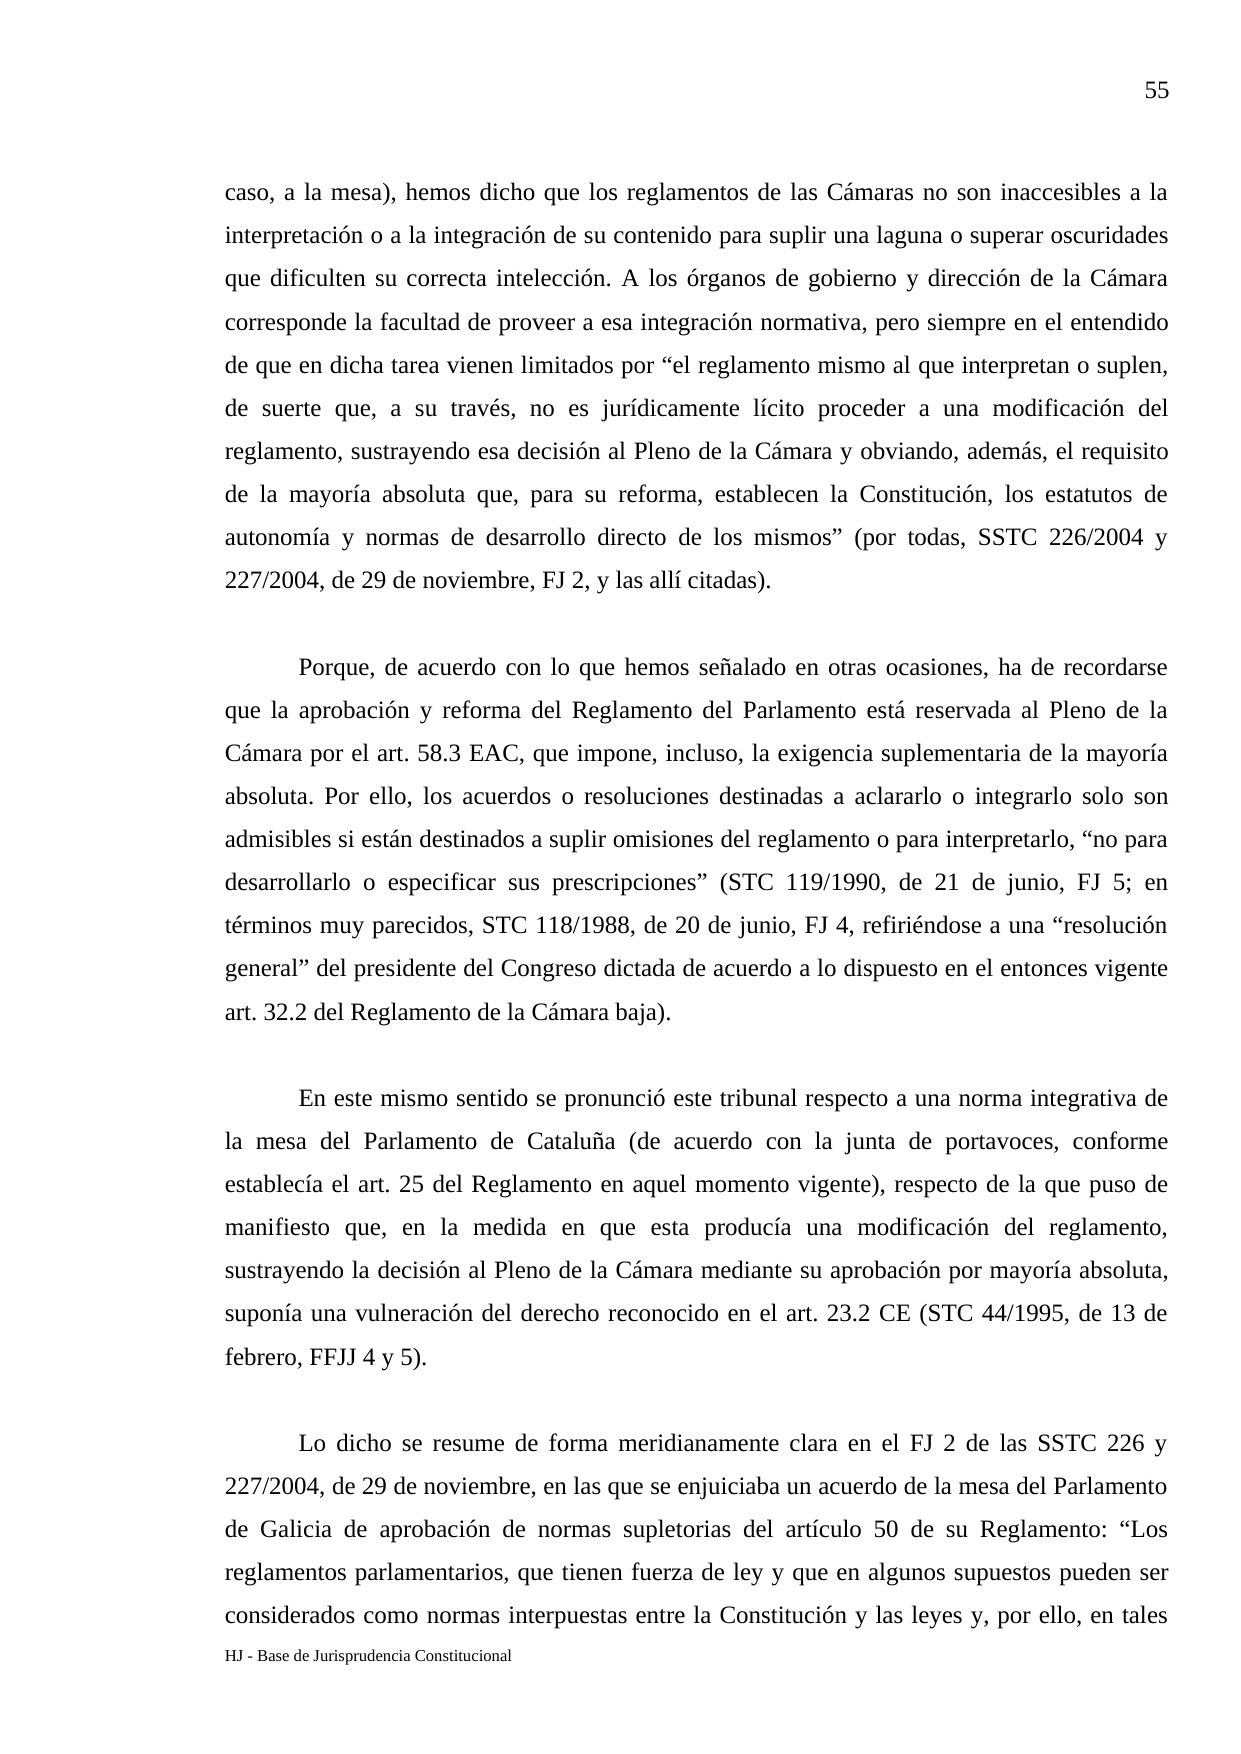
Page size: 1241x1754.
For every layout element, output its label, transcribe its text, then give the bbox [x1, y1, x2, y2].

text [224, 177, 1169, 594]
text Porque, de acuerdo con lo que hemos señalado en otras ocasiones, ha de recordarse que la aprobación y reforma del Reglamento del Parlamento está reservada al Pleno de la Cámara por el art. 58.3 EAC, que impone, incluso, la exigencia suplementaria de la mayoría absoluta. Por ello, los acuerdos o resoluciones destinadas a aclararlo o integrarlo solo son admisibles si están destinados a suplir omisiones del reglamento o para interpretarlo, “no para desarrollarlo o especificar sus prescripciones” (STC 119/1990, de 21 de junio, FJ 5; en términos muy parecidos, STC 118/1988, de 20 de junio, FJ 4, refiriéndose a una “resolución general” del presidente del Congreso dictada de acuerdo a lo dispuesto en el entonces vigente art. 32.2 del Reglamento de la Cámara baja). [224, 652, 1169, 1025]
text En este mismo sentido se pronunció este tribunal respecto a una norma integrativa de la mesa del Parlamento de Cataluña (de acuerdo con la junta de portavoces, conforme establecía el art. 25 del Reglamento en aquel momento vigente), respecto de la que puso de manifiesto que, en la medida en que esta producía una modificación del reglamento, sustrayendo la decisión al Pleno de la Cámara mediante su aprobación por mayoría absoluta, suponía una vulneración del derecho reconocido en el art. 23.2 CE (STC 44/1995, de 13 de febrero, FFJJ 4 y 5). [224, 1083, 1169, 1370]
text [224, 1428, 1169, 1629]
